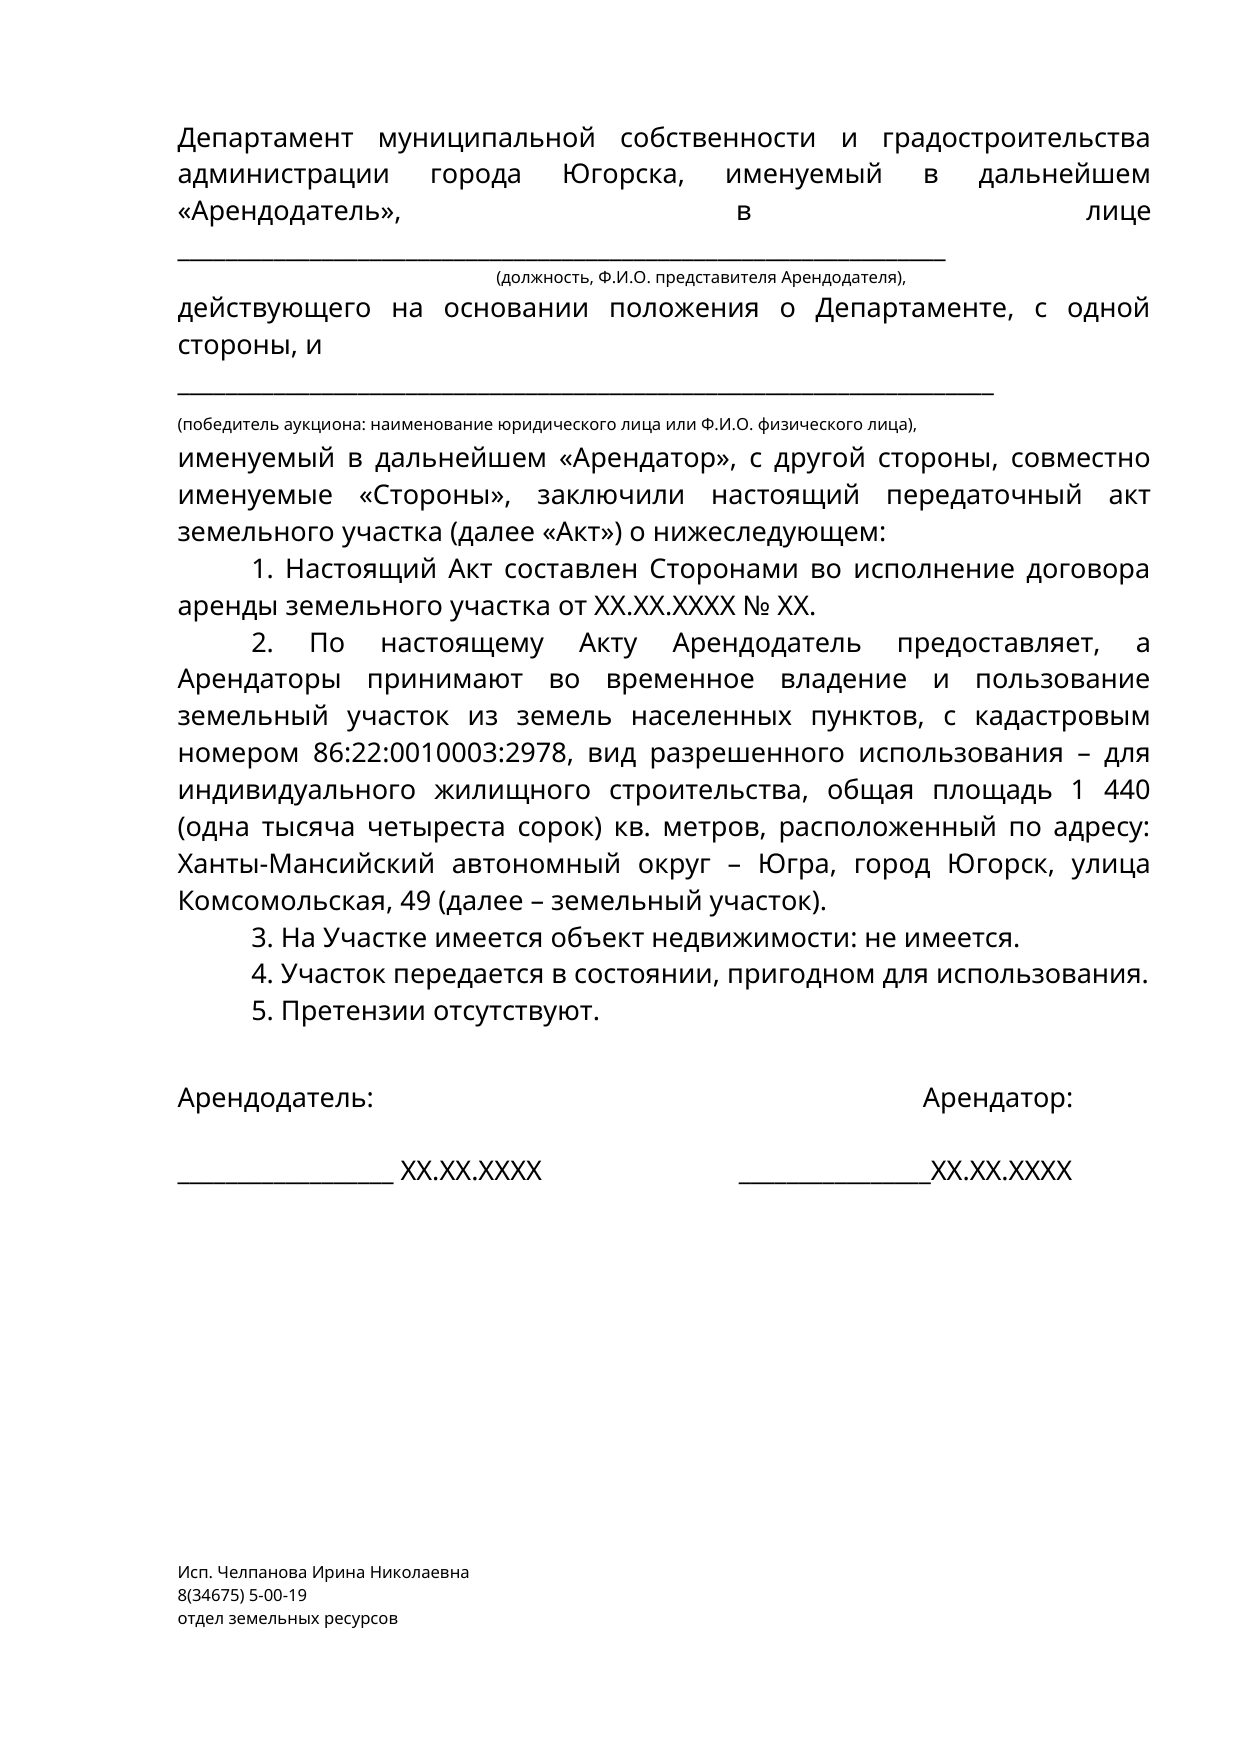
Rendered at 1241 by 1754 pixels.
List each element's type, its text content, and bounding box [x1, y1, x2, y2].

text именуемый в дальнейшем «Арендатор», с другой стороны, совместно именуемые «Стороны», заключили настоящий передаточный акт земельного участка (далее «Акт») о нижеследующем: [177, 439, 1152, 549]
text Исп. Челпанова Ирина Николаевна [177, 1561, 1152, 1583]
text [177, 118, 1152, 266]
table_header __________________ ХХ.ХХ.ХХХХ [166, 1115, 653, 1226]
text действующего на основании положения о Департаменте, с одной стороны, и [177, 288, 1152, 362]
text 2. По настоящему Акту Арендодатель предоставляет, а Арендаторы принимают во временное владение и пользование земельный участок из земель населенных пунктов, с кадастровым номером 86:22:0010003:2978, вид разрешенного использования – для индивидуального жилищного строительства, общая площадь 1 440 (одна тысяча четыреста сорок) кв. метров, расположенный по адресу: Ханты-Мансийский автономный округ – Югра, город Югорск, улица Комсомольская, 49 (далее – земельный участок). [177, 623, 1152, 918]
text 8(34675) 5-00-19 [177, 1583, 1152, 1606]
text ____________________________________________________________________ (победитель аукциона: наименование юридического лица или Ф.И.О. физического лица), [177, 362, 1152, 439]
text 4. Участок передается в состоянии, пригодном для использования. [177, 955, 1152, 992]
text 1. Настоящий Акт составлен Сторонами во исполнение договора аренды земельного участка от ХХ.ХХ.ХХХХ № ХХ. [177, 549, 1152, 623]
text Арендодатель: Арендатор: [177, 1078, 1152, 1115]
text (должность, Ф.И.О. представителя Арендодателя), [177, 266, 1152, 288]
text 3. На Участке имеется объект недвижимости: не имеется. [177, 918, 1152, 955]
text отдел земельных ресурсов [177, 1606, 1152, 1629]
table_header ________________ХХ.ХХ.ХХХХ [653, 1115, 1163, 1226]
text 5. Претензии отсутствуют. [177, 992, 1152, 1029]
